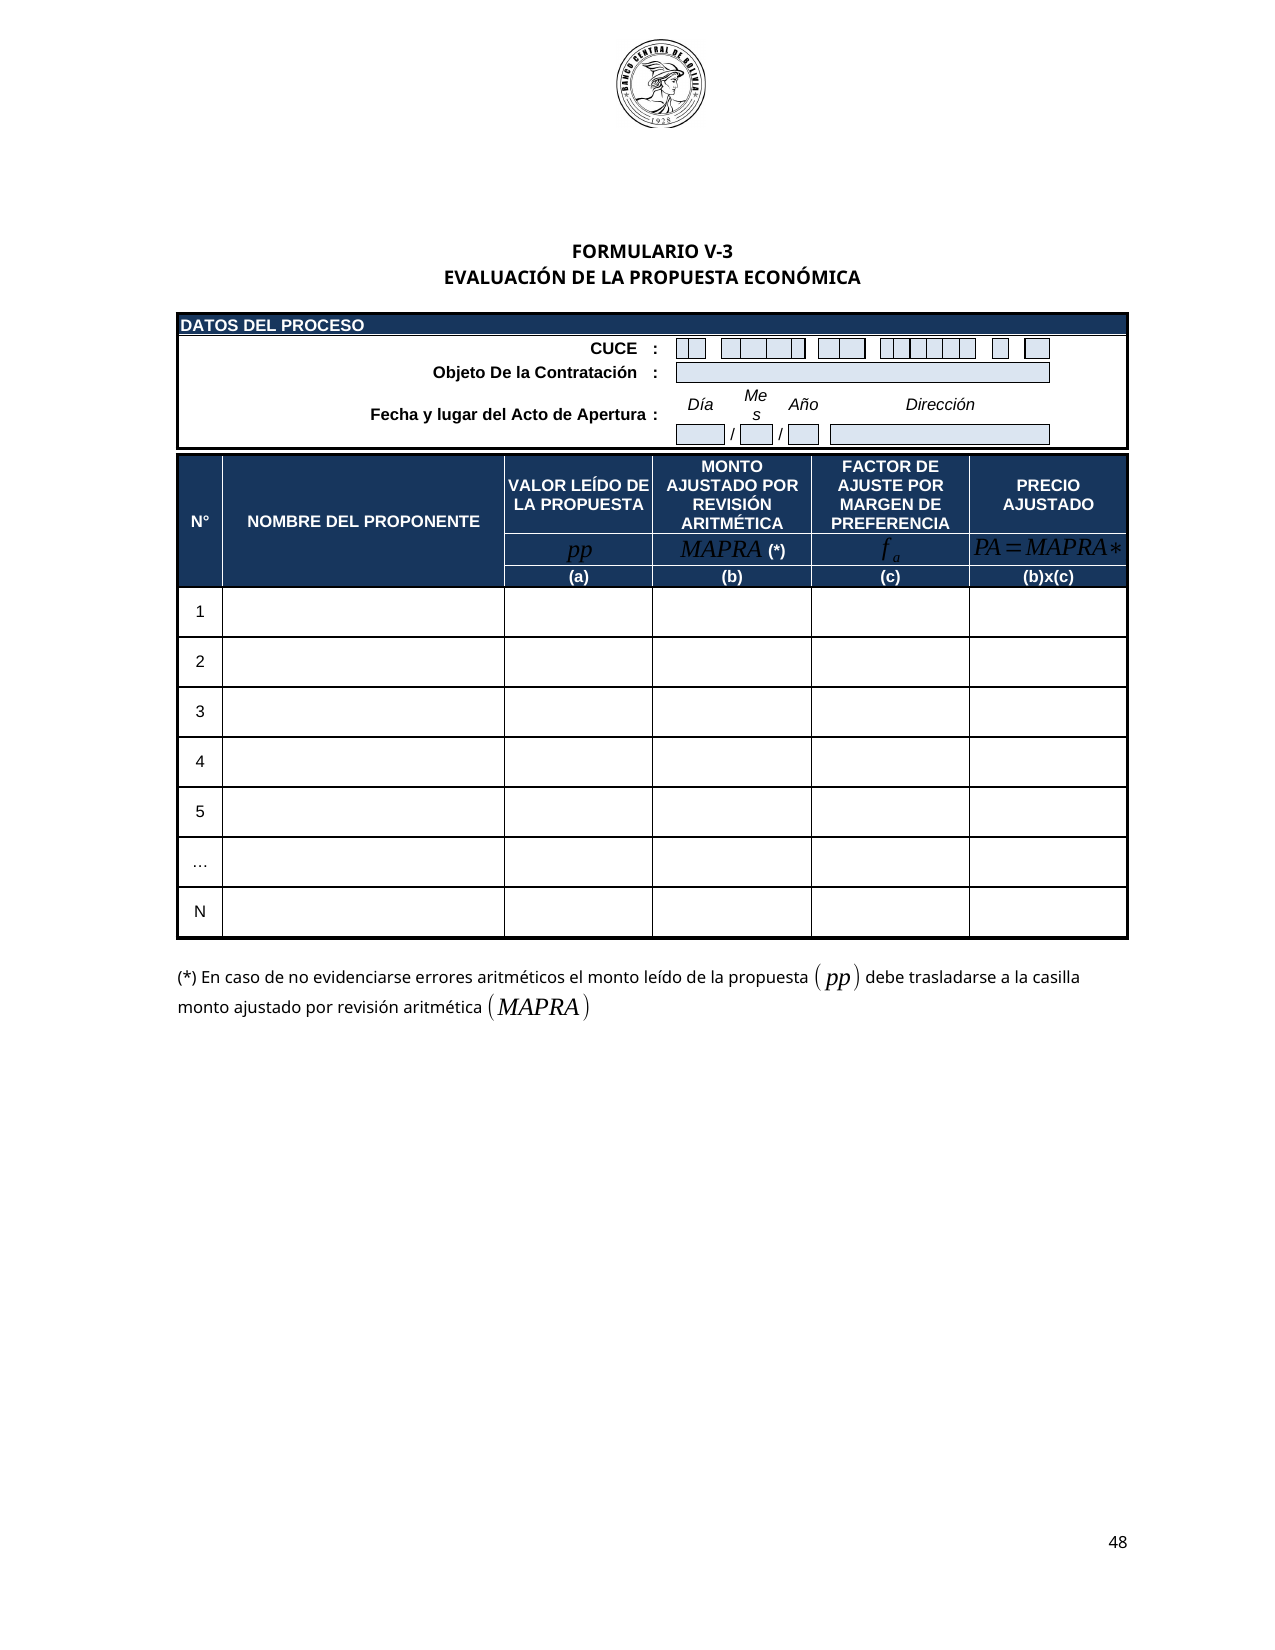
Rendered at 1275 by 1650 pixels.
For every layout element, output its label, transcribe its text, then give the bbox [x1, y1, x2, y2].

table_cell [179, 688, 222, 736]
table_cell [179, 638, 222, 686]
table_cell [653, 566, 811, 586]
text FORMULARIO V-3 [177, 238, 1127, 264]
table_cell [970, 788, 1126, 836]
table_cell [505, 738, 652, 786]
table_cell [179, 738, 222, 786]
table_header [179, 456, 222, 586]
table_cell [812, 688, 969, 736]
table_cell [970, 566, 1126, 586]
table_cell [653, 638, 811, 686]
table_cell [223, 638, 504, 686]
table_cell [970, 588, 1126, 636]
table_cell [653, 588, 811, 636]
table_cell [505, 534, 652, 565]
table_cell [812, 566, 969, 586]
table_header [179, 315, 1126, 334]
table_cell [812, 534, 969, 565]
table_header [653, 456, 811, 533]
picture [616, 39, 706, 128]
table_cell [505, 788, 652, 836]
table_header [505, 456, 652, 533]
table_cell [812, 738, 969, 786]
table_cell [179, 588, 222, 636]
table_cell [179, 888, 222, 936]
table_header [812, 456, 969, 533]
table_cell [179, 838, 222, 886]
text (*) En caso de no evidenciarse errores aritméticos el monto leído de la propuesta debe trasladarse a la casilla monto ajustado por revisión aritmética [177, 962, 1127, 1022]
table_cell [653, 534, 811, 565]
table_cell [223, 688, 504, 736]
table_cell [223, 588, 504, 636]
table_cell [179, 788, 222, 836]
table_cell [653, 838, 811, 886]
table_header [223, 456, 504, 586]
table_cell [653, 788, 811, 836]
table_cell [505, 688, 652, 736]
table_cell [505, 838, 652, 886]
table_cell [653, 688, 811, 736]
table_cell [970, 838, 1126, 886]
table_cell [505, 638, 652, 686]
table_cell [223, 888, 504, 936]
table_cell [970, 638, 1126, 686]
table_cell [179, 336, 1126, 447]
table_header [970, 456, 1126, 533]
text EVALUACIÓN DE LA PROPUESTA ECONÓMICA [177, 264, 1127, 289]
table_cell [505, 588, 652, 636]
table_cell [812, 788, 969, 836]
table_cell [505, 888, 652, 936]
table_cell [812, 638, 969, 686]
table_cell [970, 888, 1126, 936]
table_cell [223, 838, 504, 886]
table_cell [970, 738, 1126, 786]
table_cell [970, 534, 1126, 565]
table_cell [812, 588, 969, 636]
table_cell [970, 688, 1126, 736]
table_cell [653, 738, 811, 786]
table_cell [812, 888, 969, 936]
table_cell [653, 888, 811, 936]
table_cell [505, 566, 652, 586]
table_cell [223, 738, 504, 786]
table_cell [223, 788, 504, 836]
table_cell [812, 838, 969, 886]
